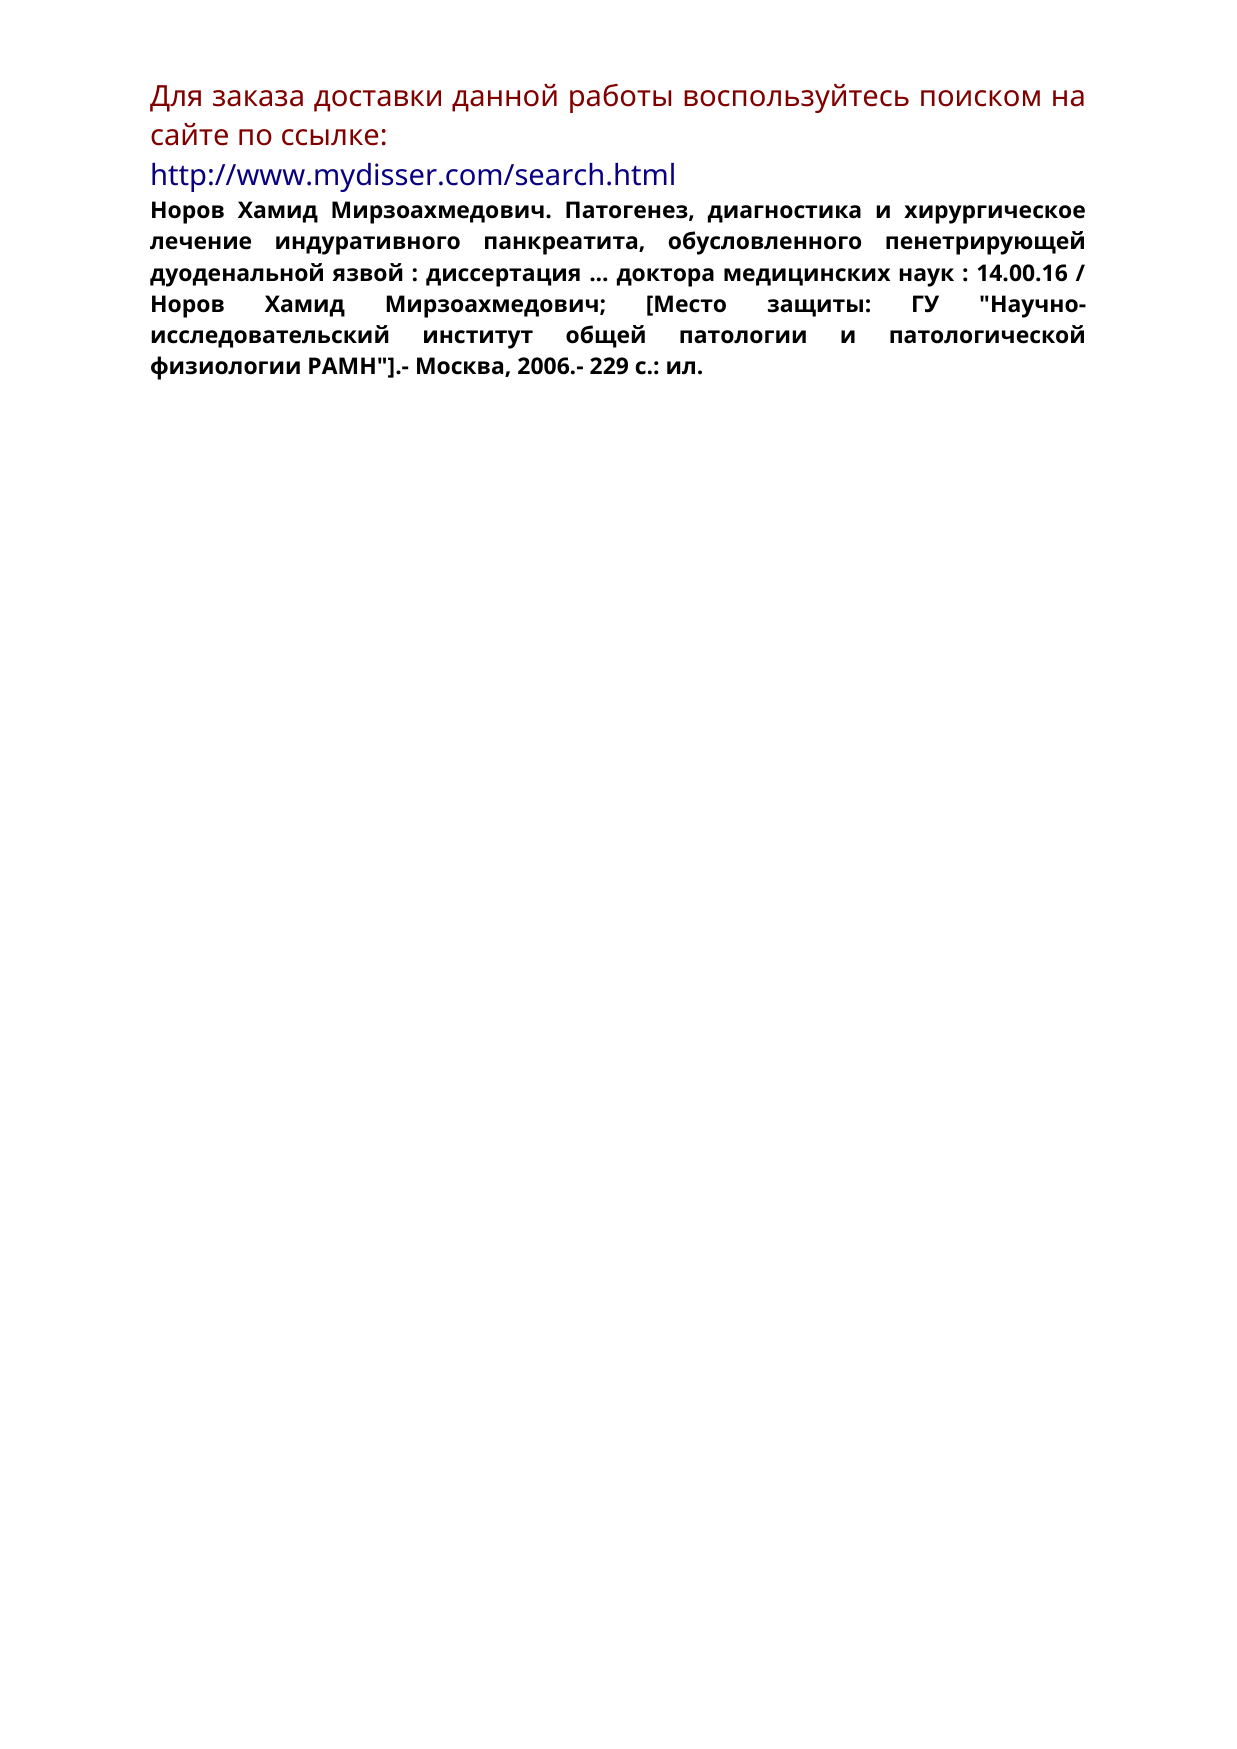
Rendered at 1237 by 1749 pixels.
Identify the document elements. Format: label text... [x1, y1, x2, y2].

text Норов Хамид Мирзоахмедович. Патогенез, диагностика и хирургическое лечение индуративного панкреатита, обусловленного пенетрирующей дуоденальной язвой : диссертация ... доктора медицинских наук : 14.00.16 / Норов Хамид Мирзоахмедович; [Место защиты: ГУ "Научно-исследовательский институт общей патологии и патологической физиологии РАМН"].- Москва, 2006.- 229 с.: ил. [150, 194, 1086, 382]
